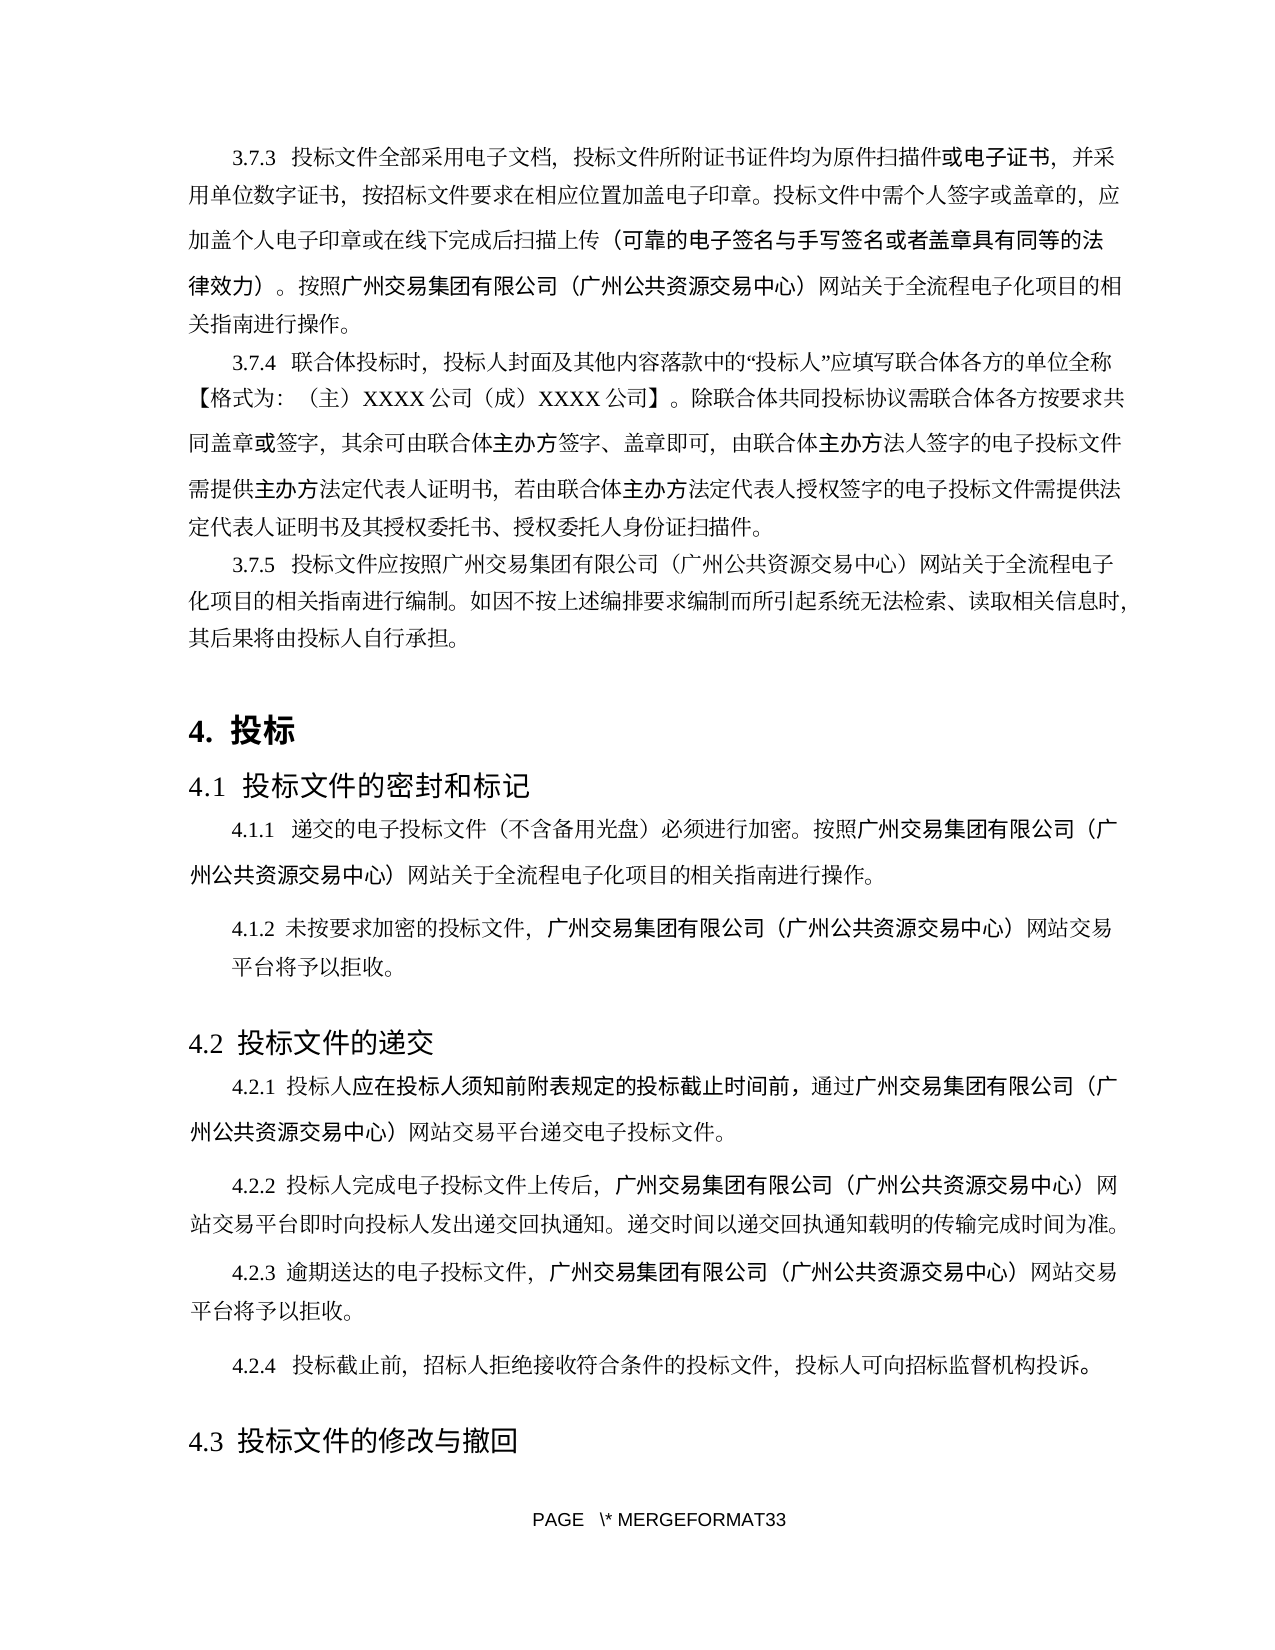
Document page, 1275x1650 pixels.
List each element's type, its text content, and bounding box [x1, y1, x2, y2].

text 4.2.3 逾期送达的电子投标文件，广州交易集团有限公司（广州公共资源交易中心）网站交易平台将予以拒收。 [190, 1255, 1128, 1324]
text 4. 投标 [188, 705, 1130, 752]
text 4.2.4 投标截止前，招标人拒绝接收符合条件的投标文件，投标人可向招标监督机构投诉。 [188, 1349, 1130, 1379]
text 4.1 投标文件的密封和标记 [188, 764, 1130, 805]
text 4.3 投标文件的修改与撤回 [188, 1418, 1130, 1459]
text 4.1.1 递交的电子投标文件（不含备用光盘）必须进行加密。按照广州交易集团有限公司（广州公共资源交易中心）网站关于全流程电子化项目的相关指南进行操作。 [190, 812, 1128, 890]
text 3.7.5 投标文件应按照广州交易集团有限公司（广州公共资源交易中心）网站关于全流程电子化项目的相关指南进行编制。如因不按上述编排要求编制而所引起系统无法检索、读取相关信息时，其后果将由投标人自行承担。 [189, 552, 1125, 651]
text 4.2.1 投标人应在投标人须知前附表规定的投标截止时间前，通过广州交易集团有限公司（广州公共资源交易中心）网站交易平台递交电子投标文件。 [190, 1069, 1128, 1147]
text 3.7.4 联合体投标时，投标人封面及其他内容落款中的“投标人”应填写联合体各方的单位全称【格式为：（主）XXXX公司（成）XXXX公司】。除联合体共同投标协议需联合体各方按要求共同盖章或签字，其余可由联合体主办方签字、盖章即可，由联合体主办方法人签字的电子投标文件需提供主办方法定代表人证明书，若由联合体主办方法定代表人授权签字的电子投标文件需提供法定代表人证明书及其授权委托书、授权委托人身份证扫描件。 [189, 349, 1125, 541]
text 4.2.2 投标人完成电子投标文件上传后，广州交易集团有限公司（广州公共资源交易中心）网站交易平台即时向投标人发出递交回执通知。递交时间以递交回执通知载明的传输完成时间为准。 [190, 1168, 1128, 1237]
text 4.2 投标文件的递交 [188, 1021, 1130, 1062]
text 3.7.3 投标文件全部采用电子文档，投标文件所附证书证件均为原件扫描件或电子证书，并采用单位数字证书，按招标文件要求在相应位置加盖电子印章。投标文件中需个人签字或盖章的，应加盖个人电子印章或在线下完成后扫描上传（可靠的电子签名与手写签名或者盖章具有同等的法律效力）。按照广州交易集团有限公司（广州公共资源交易中心）网站关于全流程电子化项目的相关指南进行操作。 [189, 140, 1125, 338]
text 4.1.2 未按要求加密的投标文件，广州交易集团有限公司（广州公共资源交易中心）网站交易平台将予以拒收。 [232, 911, 1128, 980]
